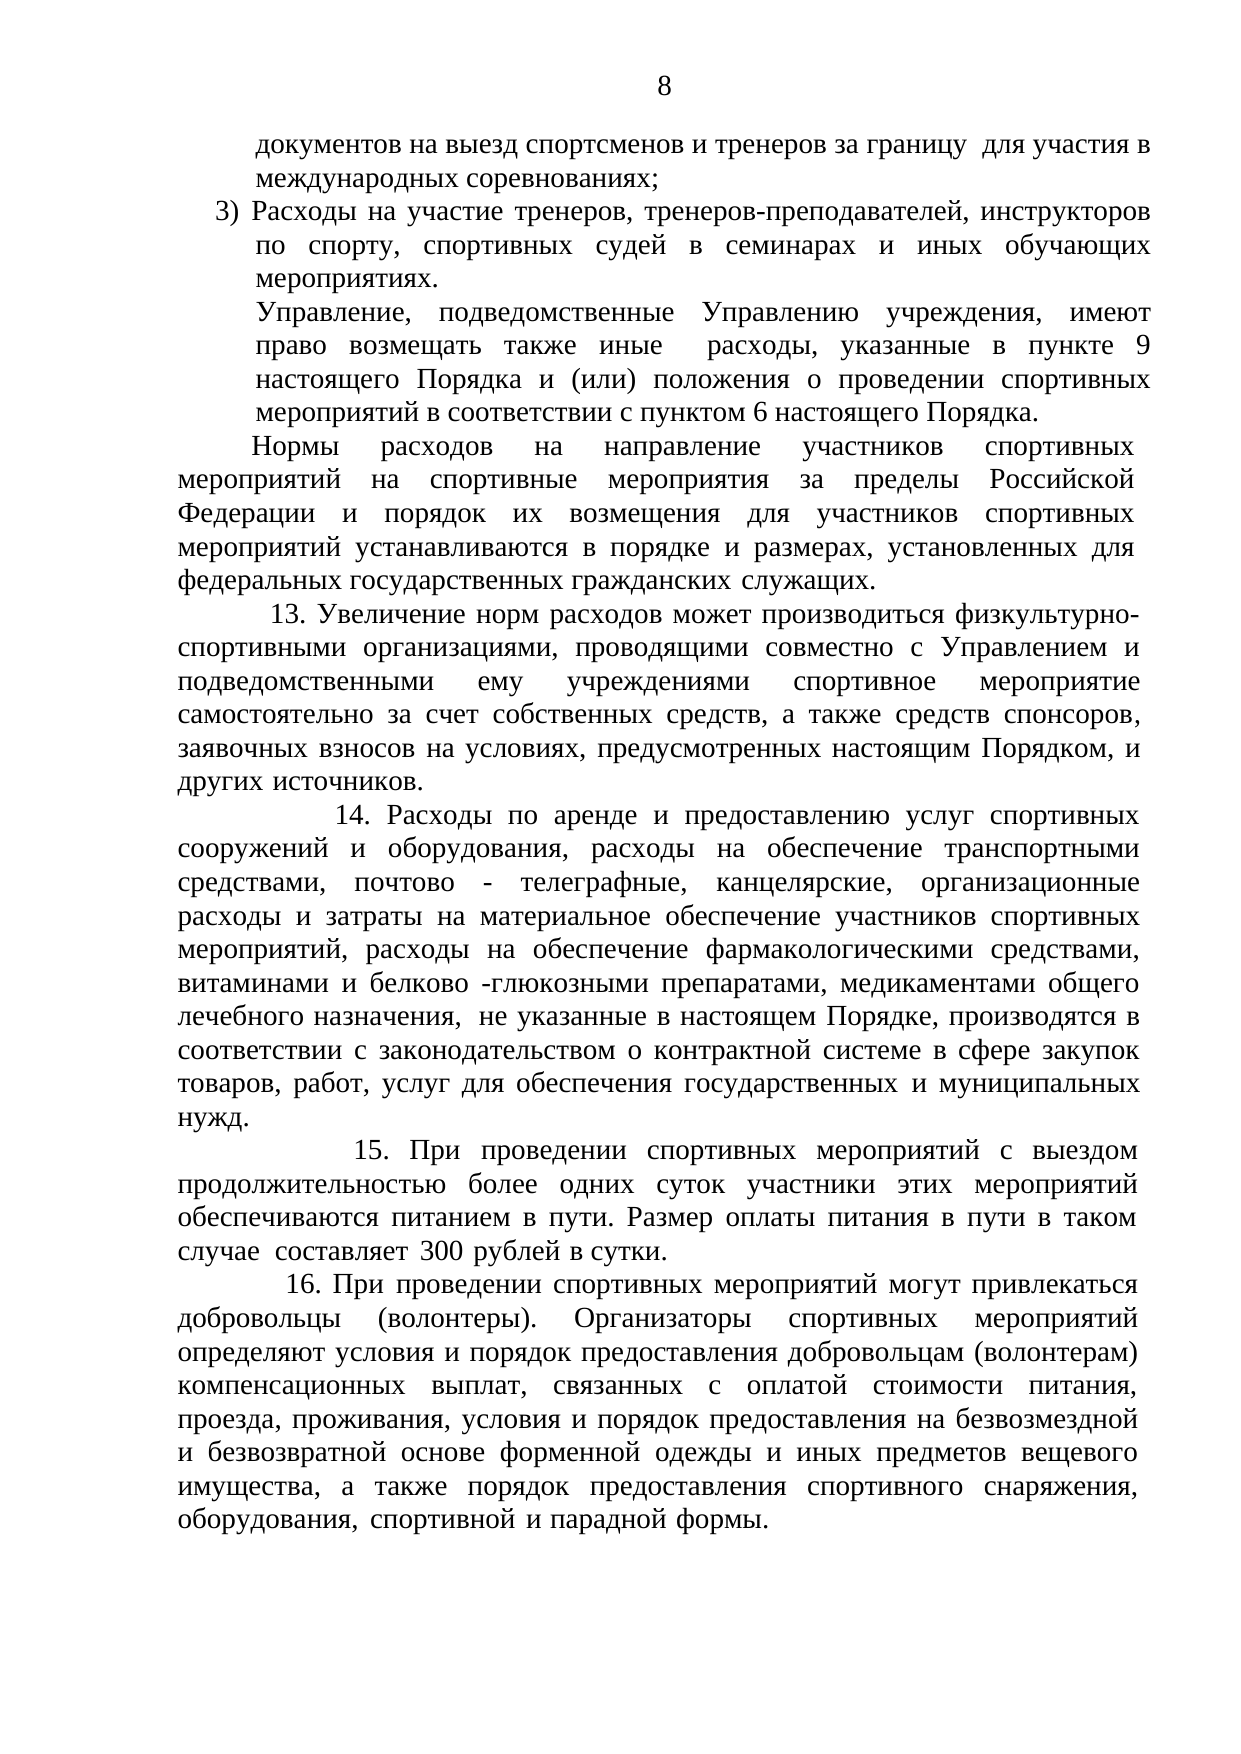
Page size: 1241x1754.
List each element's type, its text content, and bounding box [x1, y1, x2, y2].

list Управление, подведомственные Управлению учреждения, имеют право возмещать также иные расходы, указанные в пункте 9 настоящего Порядка и (или) положения о проведении спортивных мероприятий в соответствии с пунктом 6 настоящего Порядка. [255, 294, 1152, 428]
text 13. Увеличение норм расходов может производиться физкультурно- спортивными организациями, проводящими совместно с Управлением и подведомственными ему учреждениями спортивное мероприятие самостоятельно за счет собственных средств, а также средств спонсоров, заявочных взносов на условиях, предусмотренных настоящим Порядком, и других источников. [177, 596, 1141, 797]
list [255, 126, 1152, 193]
text 16. При проведении спортивных мероприятий могут привлекаться добровольцы (волонтеры). Организаторы спортивных мероприятий определяют условия и порядок предоставления добровольцам (волонтерам) компенсационных выплат, связанных с оплатой стоимости питания, проезда, проживания, условия и порядок предоставления на безвозмездной и безвозвратной основе форменной одежды и иных предметов вещевого имущества, а также порядок предоставления спортивного снаряжения, оборудования, спортивной и парадной формы. [177, 1267, 1138, 1535]
text 15. При проведении спортивных мероприятий с выездом продолжительностью более одних суток участники этих мероприятий обеспечиваются питанием в пути. Размер оплаты питания в пути в таком случае составляет 300 рублей в сутки. [177, 1132, 1138, 1267]
text 14. Расходы по аренде и предоставлению услуг спортивных сооружений и оборудования, расходы на обеспечение транспортными средствами, почтово - телеграфные, канцелярские, организационные расходы и затраты на материальное обеспечение участников спортивных мероприятий, расходы на обеспечение фармакологическими средствами, витаминами и белково -глюкозными препаратами, медикаментами общего лечебного назначения, не указанные в настоящем Порядке, производятся в соответствии с законодательством о контрактной системе в сфере закупок товаров, работ, услуг для обеспечения государственных и муниципальных нужд. [177, 797, 1140, 1132]
text Нормы расходов на направление участников спортивных мероприятий на спортивные мероприятия за пределы Российской Федерации и порядок их возмещения для участников спортивных мероприятий устанавливаются в порядке и размерах, установленных для федеральных государственных гражданских служащих. [177, 428, 1135, 596]
list Расходы на участие тренеров, тренеров-преподавателей, инструкторов по спорту, спортивных судей в семинарах и иных обучающих мероприятиях. [215, 193, 1152, 294]
